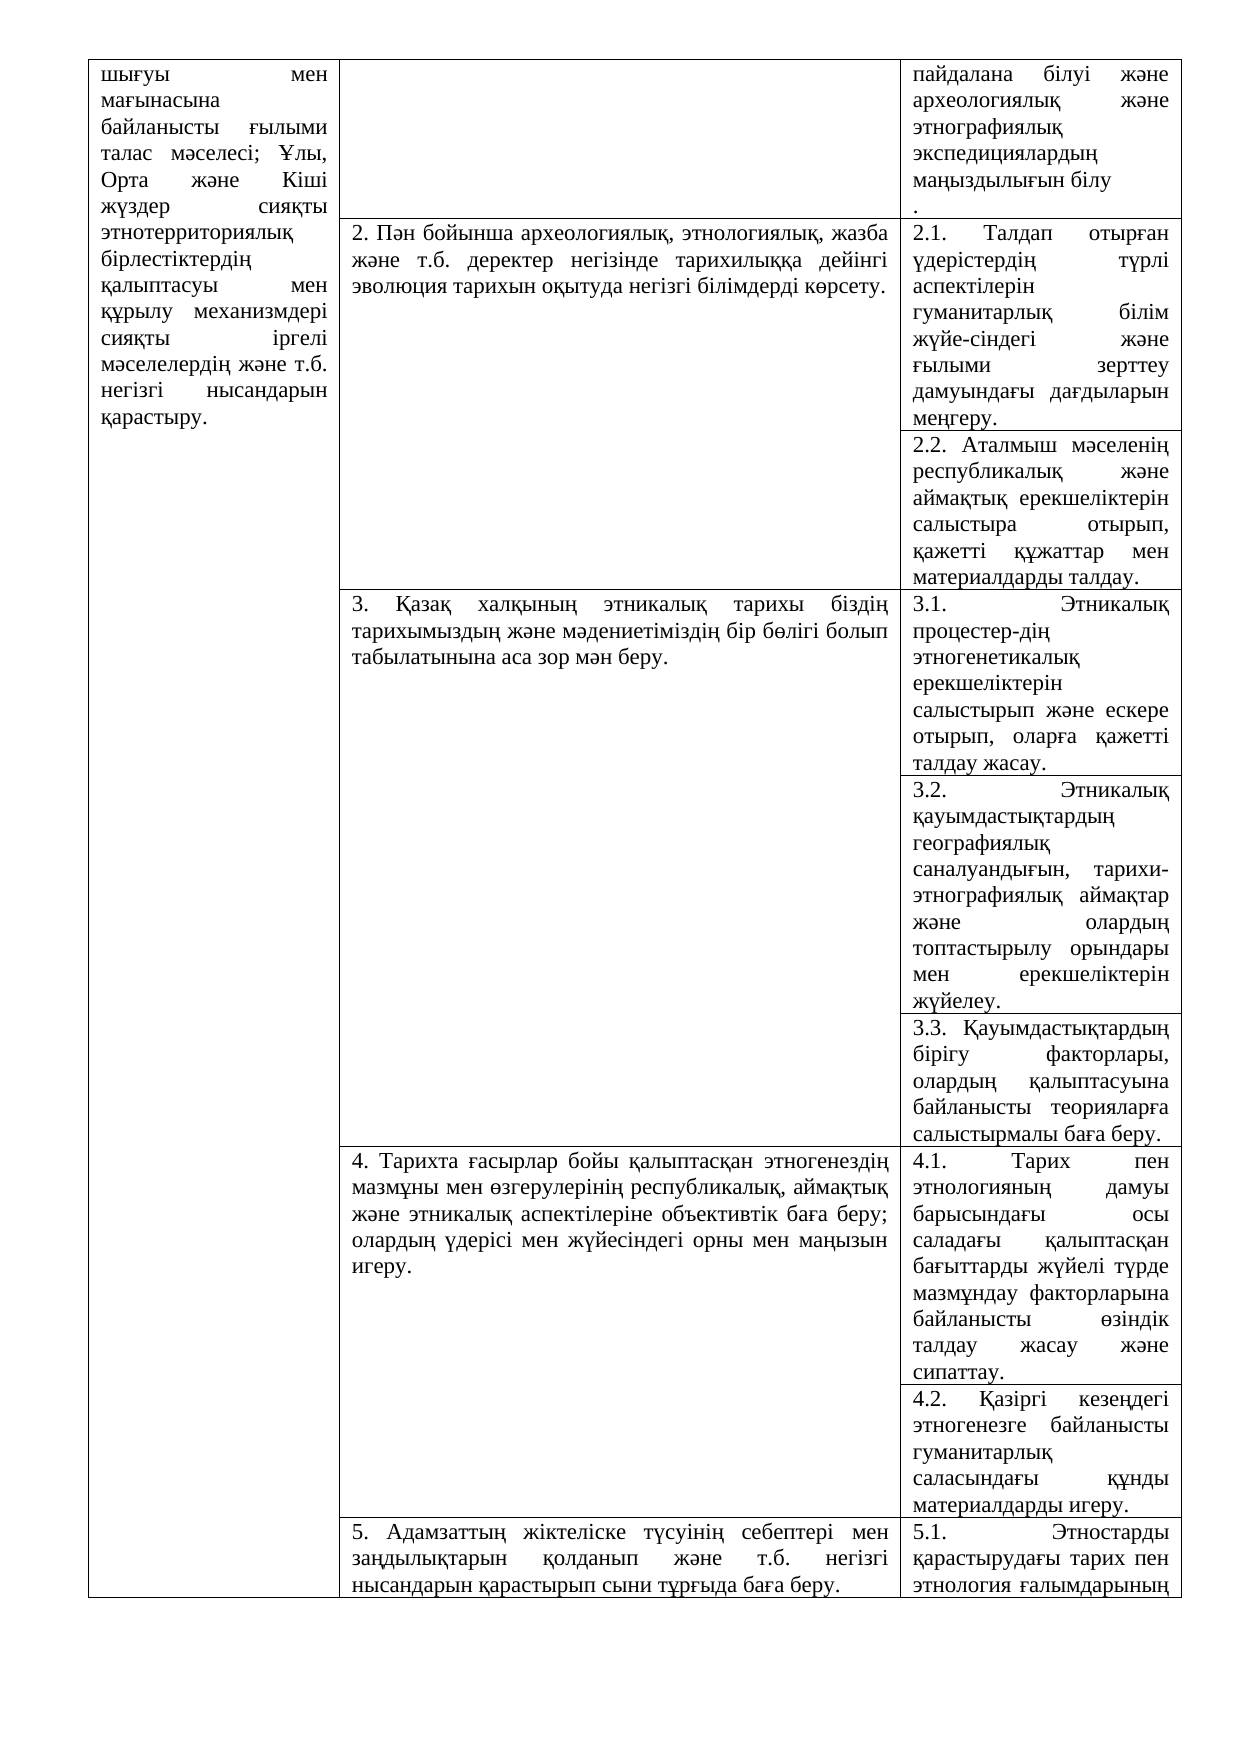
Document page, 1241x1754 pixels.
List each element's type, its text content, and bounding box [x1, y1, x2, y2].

table_cell 4.1. Тарих пен этнологияның дамуы барысындағы осы саладағы қалыптасқан бағыттарды жүйелі түрде мазмұндау факторларына байланысты өзіндік талдау жасау және сипаттау. [901, 1147, 1181, 1384]
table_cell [901, 1518, 1181, 1597]
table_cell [340, 1518, 900, 1597]
table_cell 3. Қазақ халқының этникалық тарихы біздің тарихымыздың және мәдениетіміздің бір бөлігі болып табылатынына аса зор мән беру. [340, 590, 900, 1146]
table_cell 2.2. Аталмыш мәселенің республикалық және аймақтық ерекшеліктерін салыстыра отырып, қажетті құжаттар мен материалдарды талдау. [901, 431, 1181, 589]
table_cell 4.2. Қазіргі кезеңдегі этногенезге байланысты гуманитарлық саласындағы құнды материалдарды игеру. [901, 1385, 1181, 1517]
table_cell 2.1. Талдап отырған үдерістердің түрлі аспектілерін гуманитарлық білім жүйе-сіндегі және ғылыми зерттеу дамуындағы дағдыларын меңгеру. [901, 219, 1181, 430]
table_cell 4. Тарихта ғасырлар бойы қалыптасқан этногенездің мазмұны мен өзгерулерінің республикалық, аймақтық және этникалық аспектілеріне объективтік баға беру; олардың үдерісі мен жүйесіндегі орны мен маңызын игеру. [340, 1147, 900, 1517]
table_cell 3.3. Қауымдастықтардың бірігу факторлары, олардың қалыптасуына байланысты теорияларға салыстырмалы баға беру. [901, 1014, 1181, 1146]
table_cell 3.2. Этникалық қауымдастықтардың географиялық саналуандығын, тарихи-этнографиялық аймақтар және олардың топтастырылу орындары мен ерекшеліктерін жүйелеу. [901, 776, 1181, 1013]
table_cell 3.1. Этникалық процестер-дің этногенетикалық ерекшеліктерін салыстырып және ескере отырып, оларға қажетті талдау жасау. [901, 590, 1181, 775]
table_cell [901, 60, 1181, 218]
table_cell 2. Пән бойынша археологиялық, этнологиялық, жазба және т.б. деректер негізінде тарихилыққа дейінгі эволюция тарихын оқытуда негізгі білімдерді көрсету. [340, 219, 900, 589]
